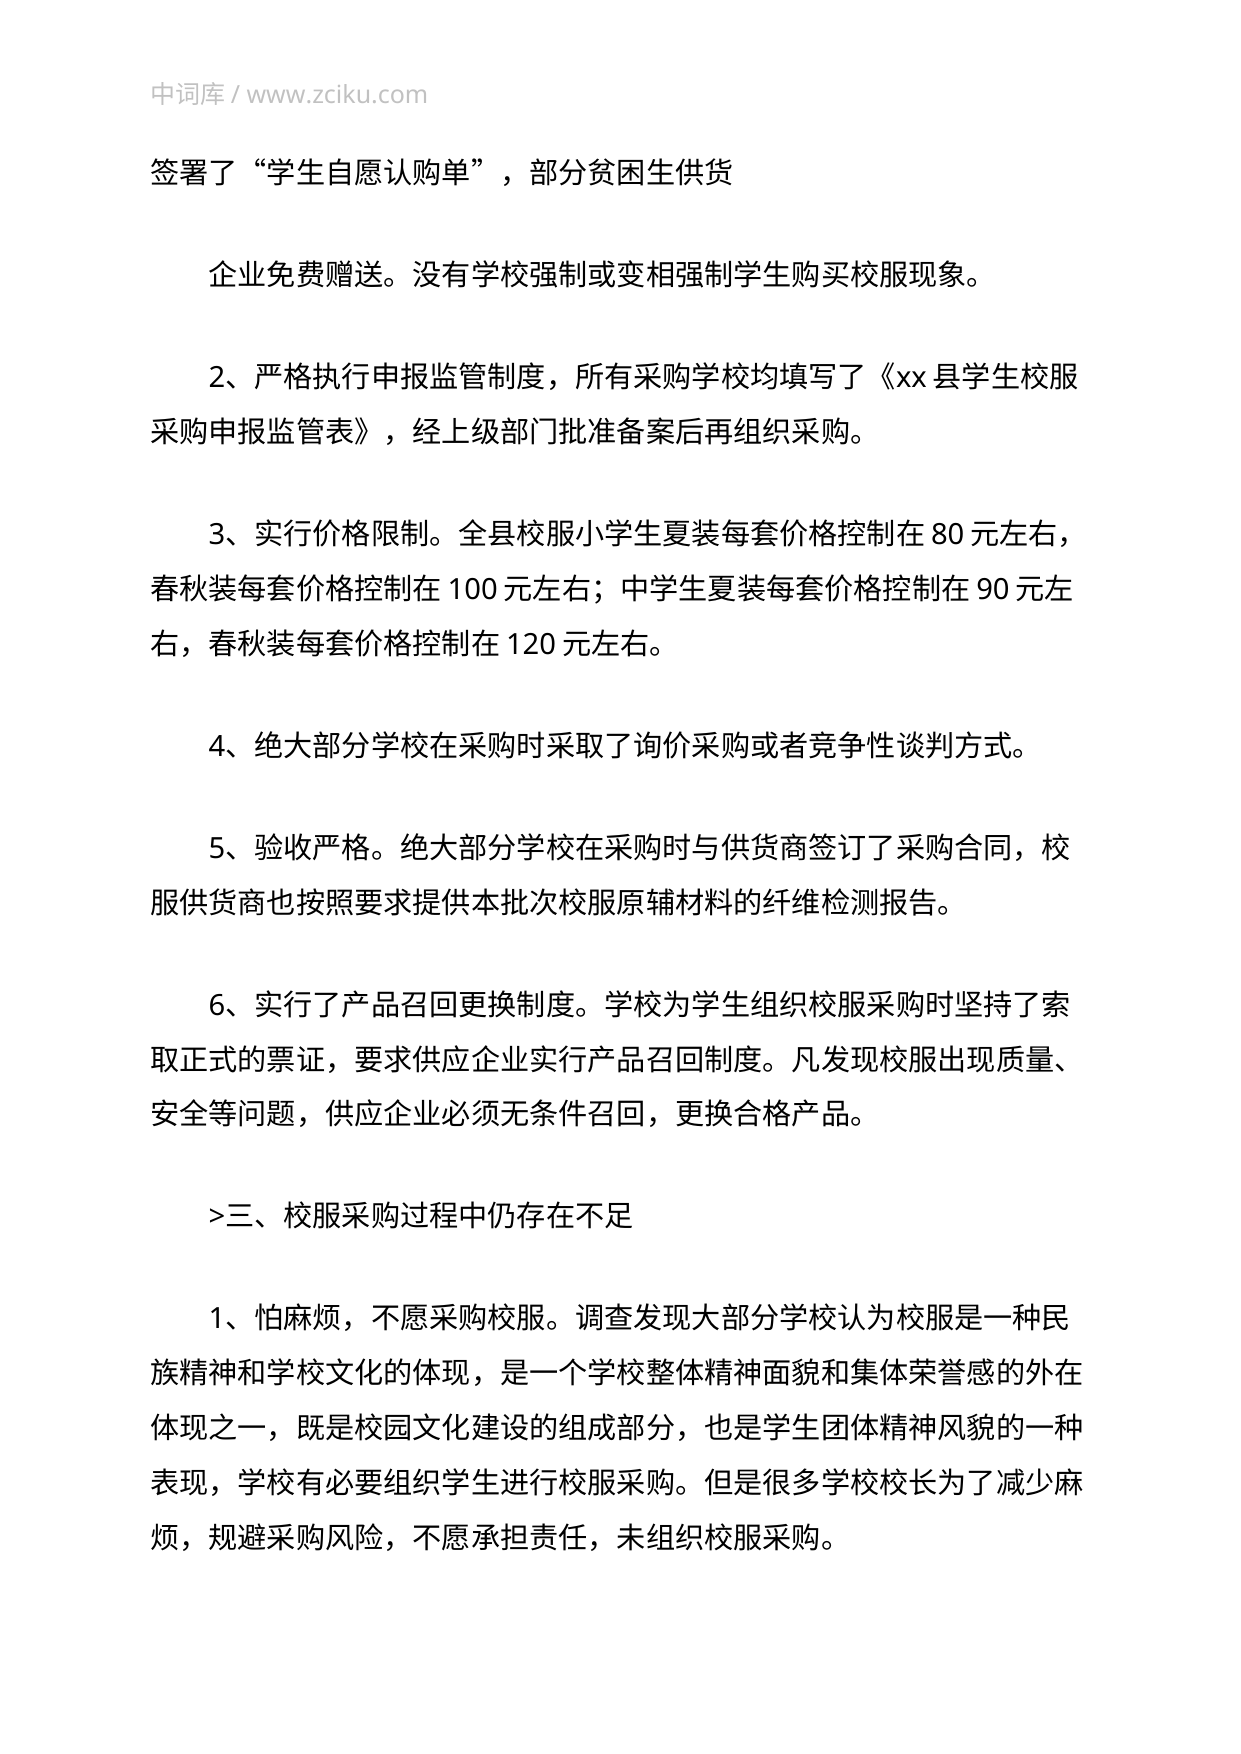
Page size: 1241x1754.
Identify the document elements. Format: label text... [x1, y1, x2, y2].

text >三、校服采购过程中仍存在不足 [150, 1193, 1090, 1235]
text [150, 150, 1090, 192]
text 3、实行价格限制。全县校服小学生夏装每套价格控制在80元左右，春秋装每套价格控制在100元左右；中学生夏装每套价格控制在90元左右，春秋装每套价格控制在120元左右。 [150, 510, 1090, 663]
text 2、严格执行申报监管制度，所有采购学校均填写了《xx县学生校服采购申报监管表》，经上级部门批准备案后再组织采购。 [150, 353, 1090, 451]
text 6、实行了产品召回更换制度。学校为学生组织校服采购时坚持了索取正式的票证，要求供应企业实行产品召回制度。凡发现校服出现质量、安全等问题，供应企业必须无条件召回，更换合格产品。 [150, 981, 1090, 1133]
text 1、怕麻烦，不愿采购校服。调查发现大部分学校认为校服是一种民族精神和学校文化的体现，是一个学校整体精神面貌和集体荣誉感的外在体现之一，既是校园文化建设的组成部分，也是学生团体精神风貌的一种表现，学校有必要组织学生进行校服采购。但是很多学校校长为了减少麻烦，规避采购风险，不愿承担责任，未组织校服采购。 [150, 1295, 1090, 1557]
text 5、验收严格。绝大部分学校在采购时与供货商签订了采购合同，校服供货商也按照要求提供本批次校服原辅材料的纤维检测报告。 [150, 824, 1090, 922]
text 4、绝大部分学校在采购时采取了询价采购或者竞争性谈判方式。 [150, 722, 1090, 765]
text 企业免费赠送。没有学校强制或变相强制学生购买校服现象。 [150, 252, 1090, 294]
